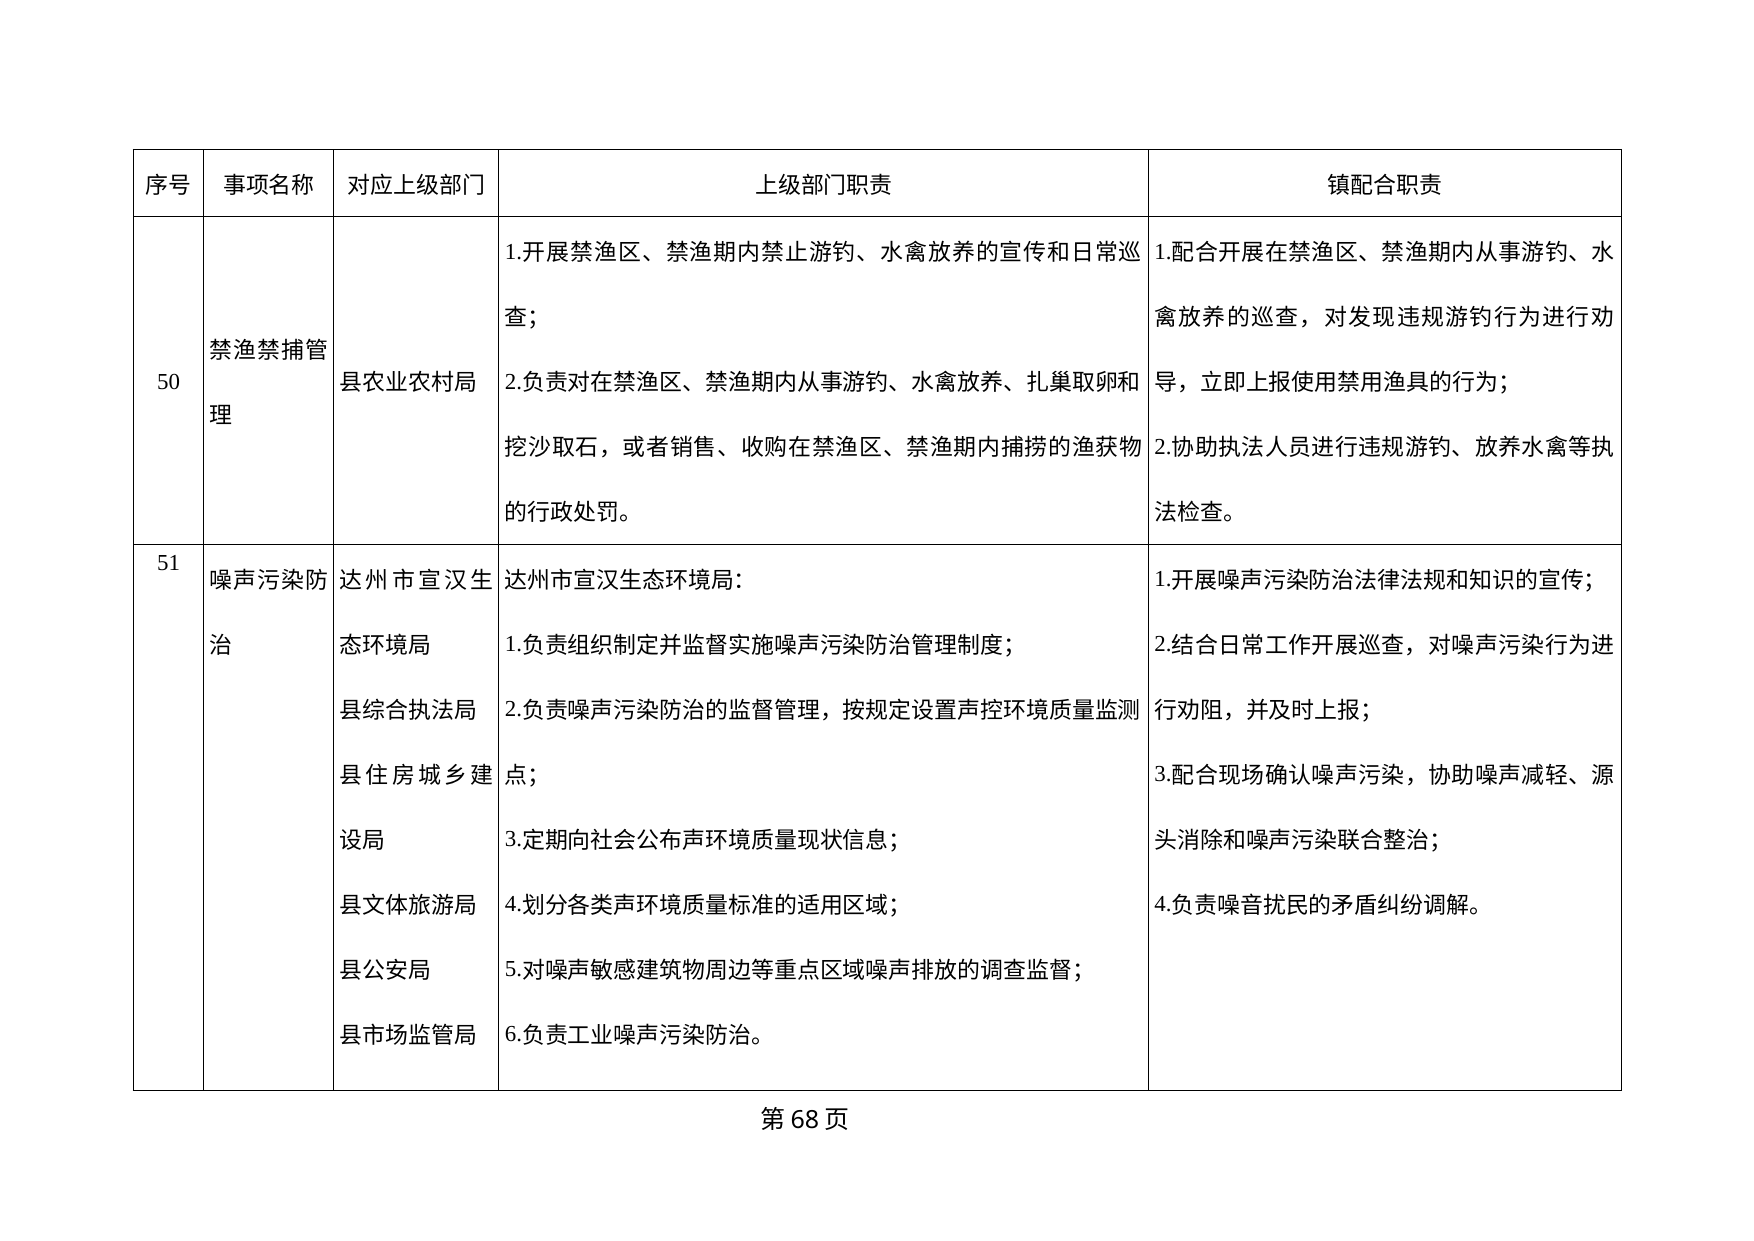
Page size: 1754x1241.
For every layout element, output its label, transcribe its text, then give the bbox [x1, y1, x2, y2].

table_header 事项名称 [204, 150, 333, 216]
table_header 镇配合职责 [1149, 150, 1621, 216]
table_cell 县农业农村局 [334, 217, 498, 543]
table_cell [334, 545, 498, 1090]
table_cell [1149, 545, 1621, 1090]
table_header 上级部门职责 [499, 150, 1148, 216]
table_cell 1.配合开展在禁渔区、禁渔期内从事游钓、水禽放养的巡查，对发现违规游钓行为进行劝导，立即上报使用禁用渔具的行为； 2.协助执法人员进行违规游钓、放养水禽等执法检查。 [1149, 217, 1621, 543]
table_cell 50 [134, 217, 203, 543]
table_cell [499, 545, 1148, 1090]
table_header 对应上级部门 [334, 150, 498, 216]
table_cell 禁渔禁捕管理 [204, 217, 333, 543]
table_header 序号 [134, 150, 203, 216]
table_cell 噪声污染防治 [204, 545, 333, 1090]
table_cell 1.开展禁渔区、禁渔期内禁止游钓、水禽放养的宣传和日常巡查； 2.负责对在禁渔区、禁渔期内从事游钓、水禽放养、扎巢取卵和挖沙取石，或者销售、收购在禁渔区、禁渔期内捕捞的渔获物的行政处罚。 [499, 217, 1148, 543]
table_cell 51 [134, 545, 203, 1090]
